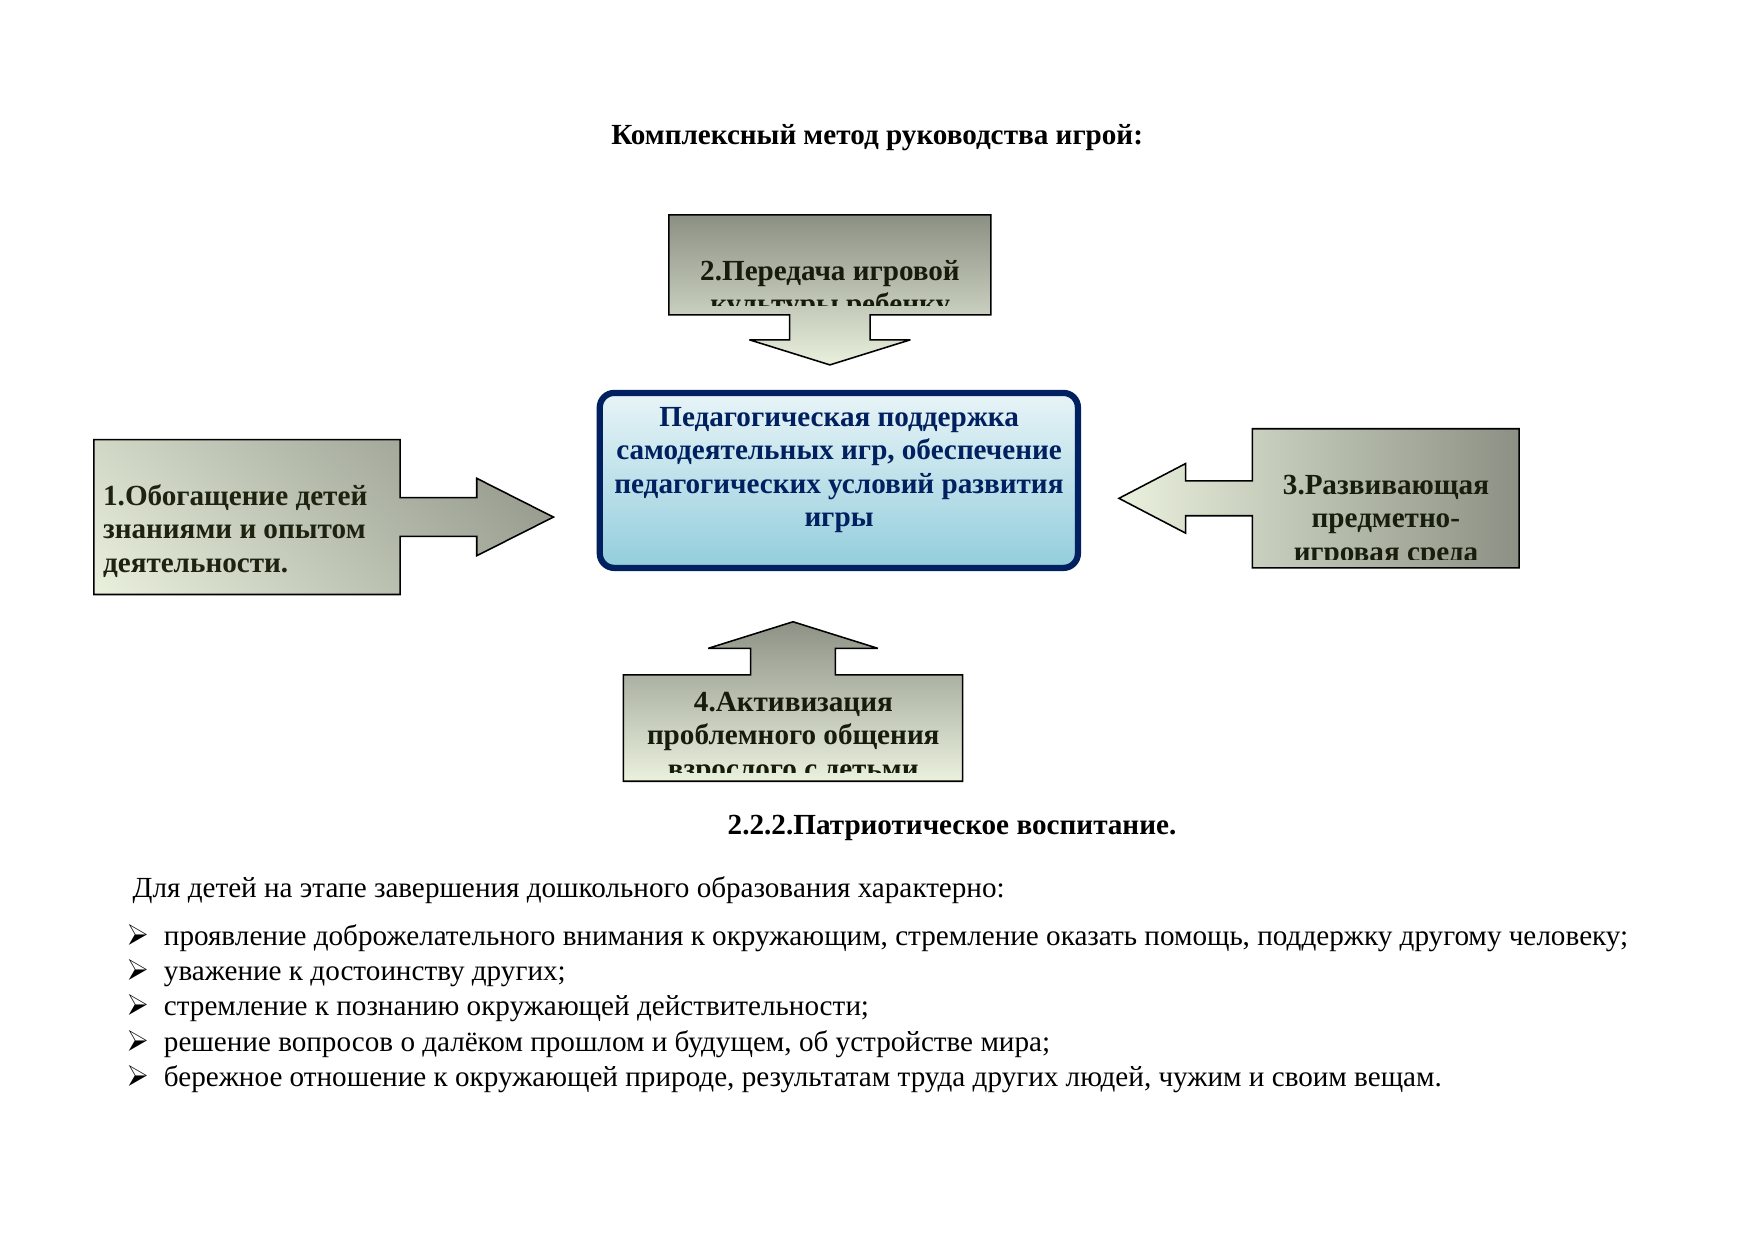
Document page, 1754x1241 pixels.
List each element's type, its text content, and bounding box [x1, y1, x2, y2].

list решение вопросов о далёком прошлом и будущем, об устройстве мира; [126, 1024, 1665, 1057]
text Комплексный метод руководства игрой: [89, 117, 1665, 151]
text 2.2.2.Патриотическое воспитание. [239, 807, 1665, 841]
list бережное отношение к окружающей природе, результатам труда других людей, чужим и своим вещам. [126, 1059, 1665, 1093]
list стремление к познанию окружающей действительности; [126, 988, 1665, 1022]
list уважение к достоинству других; [126, 953, 1665, 987]
text Для детей на этапе завершения дошкольного образования характерно: [89, 870, 1665, 903]
list проявление доброжелательного внимания к окружающим, стремление оказать помощь, поддержку другому человеку; [126, 918, 1665, 951]
